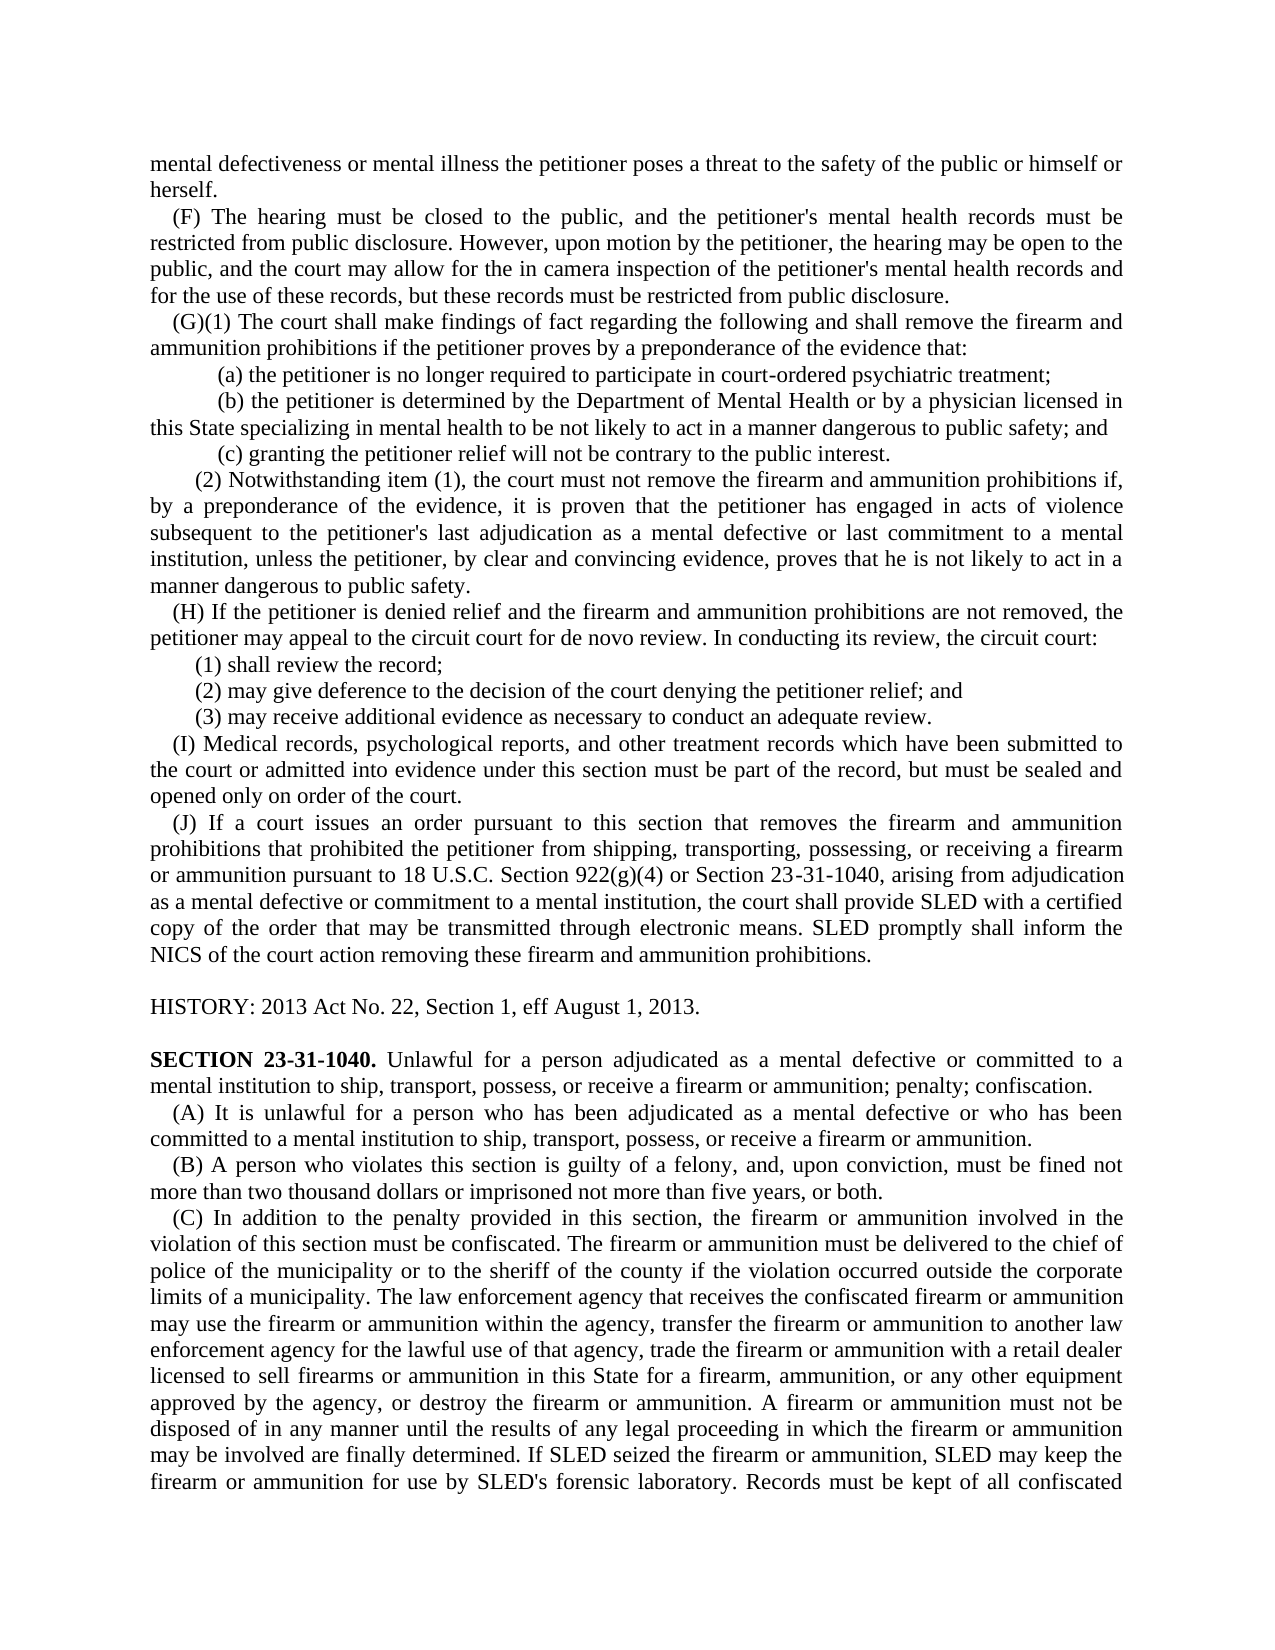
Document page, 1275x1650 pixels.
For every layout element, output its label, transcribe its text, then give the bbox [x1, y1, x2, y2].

text (F) The hearing must be closed to the public, and the petitioner's mental health records must be restricted from public disclosure. However, upon motion by the petitioner, the hearing may be open to the public, and the court may allow for the in camera inspection of the petitioner's mental health records and for the use of these records, but these records must be restricted from public disclosure. [150, 203, 1125, 308]
text (b) the petitioner is determined by the Department of Mental Health or by a physician licensed in this State specializing in mental health to be not likely to act in a manner dangerous to public safety; and [150, 387, 1125, 440]
text HISTORY: 2013 Act No. 22, Section 1, eff August 1, 2013. [150, 993, 1125, 1020]
text (a) the petitioner is no longer required to participate in court-ordered psychiatric treatment; [150, 361, 1125, 387]
text (2) Notwithstanding item (1), the court must not remove the firearm and ammunition prohibitions if, by a preponderance of the evidence, it is proven that the petitioner has engaged in acts of violence subsequent to the petitioner's last adjudication as a mental defective or last commitment to a mental institution, unless the petitioner, by clear and convincing evidence, proves that he is not likely to act in a manner dangerous to public safety. [150, 466, 1125, 598]
text SECTION 23-31-1040. Unlawful for a person adjudicated as a mental defective or committed to a mental institution to ship, transport, possess, or receive a firearm or ammunition; penalty; confiscation. [150, 1046, 1125, 1099]
text (H) If the petitioner is denied relief and the firearm and ammunition prohibitions are not removed, the petitioner may appeal to the circuit court for de novo review. In conducting its review, the circuit court: [150, 598, 1125, 651]
text (G)(1) The court shall make findings of fact regarding the following and shall remove the firearm and ammunition prohibitions if the petitioner proves by a preponderance of the evidence that: [150, 308, 1125, 361]
text (2) may give deference to the decision of the court denying the petitioner relief; and [150, 677, 1125, 703]
text (I) Medical records, psychological reports, and other treatment records which have been submitted to the court or admitted into evidence under this section must be part of the record, but must be sealed and opened only on order of the court. [150, 730, 1125, 809]
text (3) may receive additional evidence as necessary to conduct an adequate review. [150, 703, 1125, 730]
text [150, 1204, 1125, 1494]
text (B) A person who violates this section is guilty of a felony, and, upon conviction, must be fined not more than two thousand dollars or imprisoned not more than five years, or both. [150, 1151, 1125, 1204]
text (c) granting the petitioner relief will not be contrary to the public interest. [150, 440, 1125, 466]
text (J) If a court issues an order pursuant to this section that removes the firearm and ammunition prohibitions that prohibited the petitioner from shipping, transporting, possessing, or receiving a firearm or ammunition pursuant to 18 U.S.C. Section 922(g)(4) or Section 23-31-1040, arising from adjudication as a mental defective or commitment to a mental institution, the court shall provide SLED with a certified copy of the order that may be transmitted through electronic means. SLED promptly shall inform the NICS of the court action removing these firearm and ammunition prohibitions. [150, 809, 1125, 967]
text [150, 150, 1125, 203]
text (1) shall review the record; [150, 651, 1125, 677]
text (A) It is unlawful for a person who has been adjudicated as a mental defective or who has been committed to a mental institution to ship, transport, possess, or receive a firearm or ammunition. [150, 1099, 1125, 1151]
